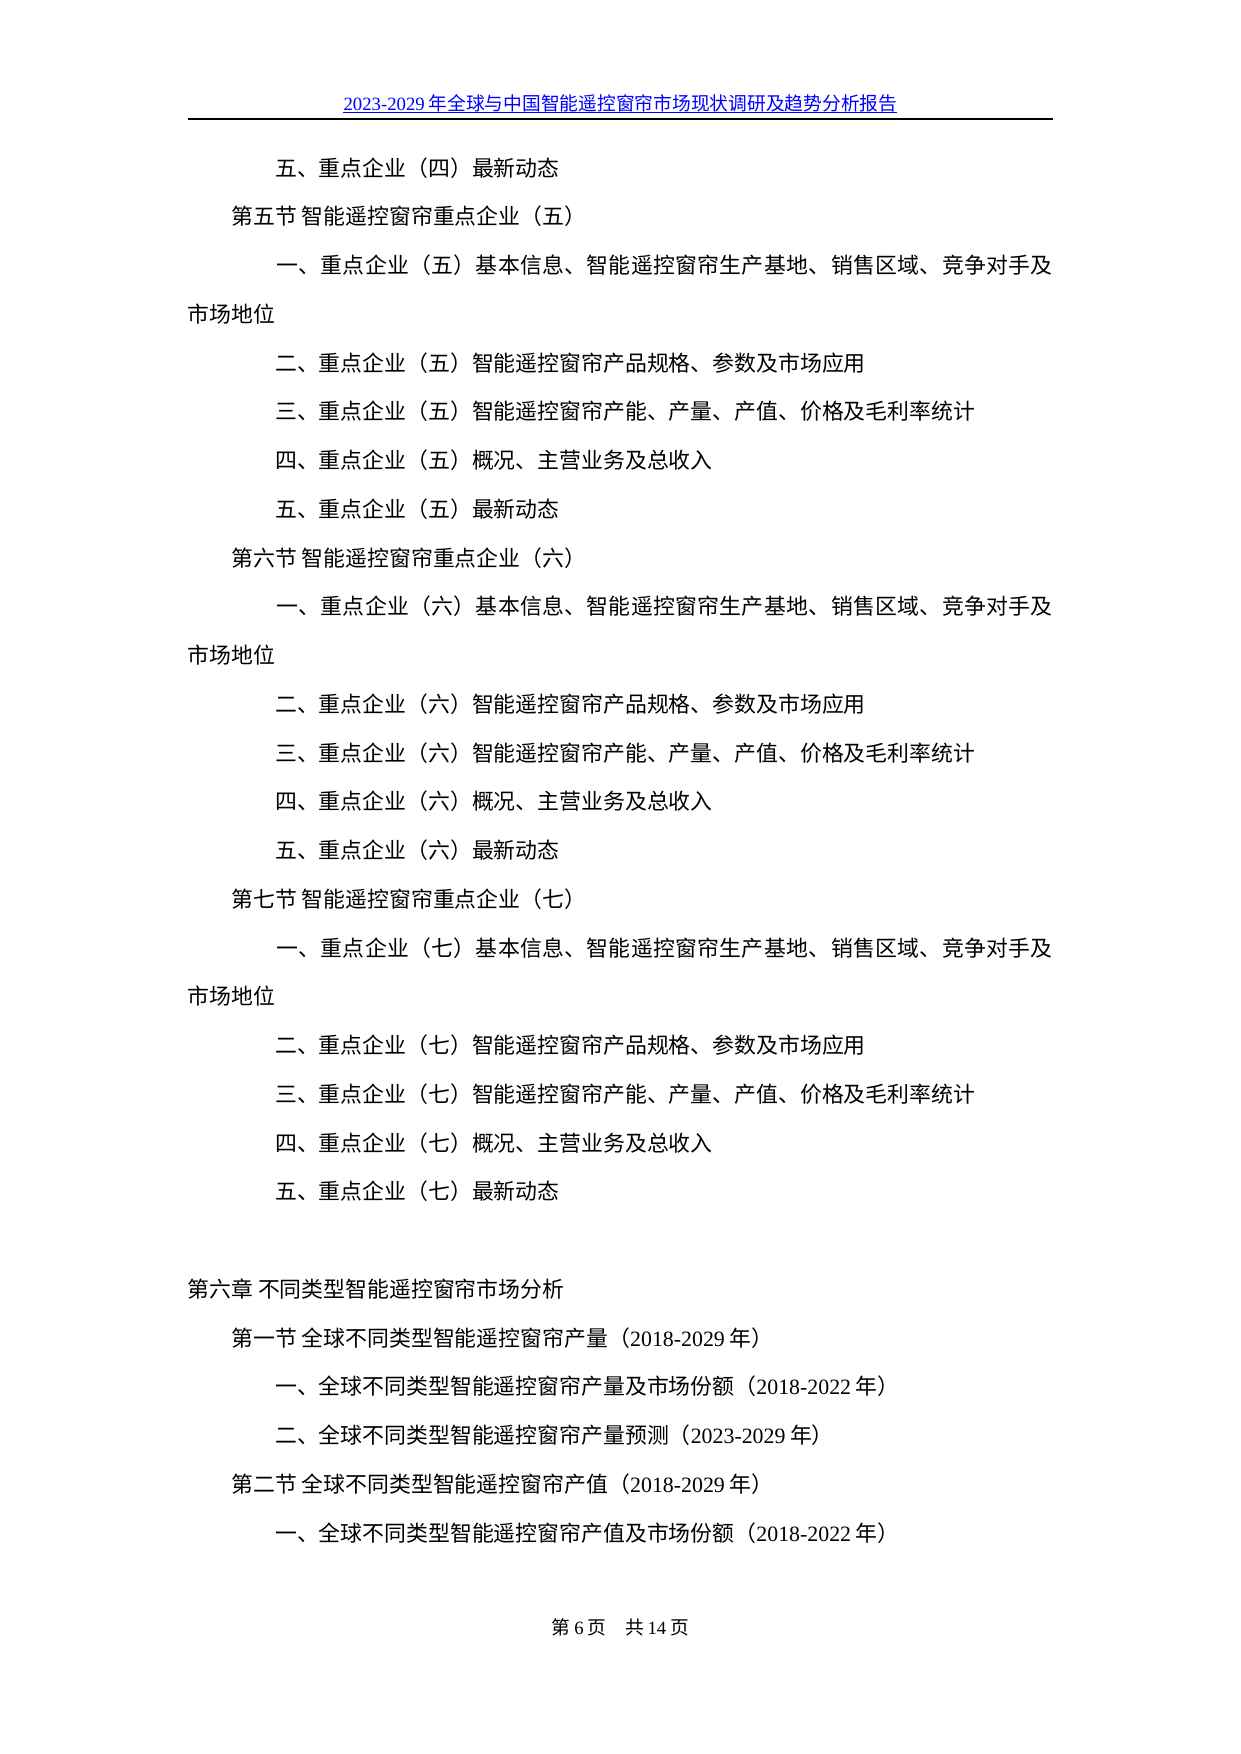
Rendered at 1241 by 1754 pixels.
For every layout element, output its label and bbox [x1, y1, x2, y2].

text [187, 150, 1053, 1548]
